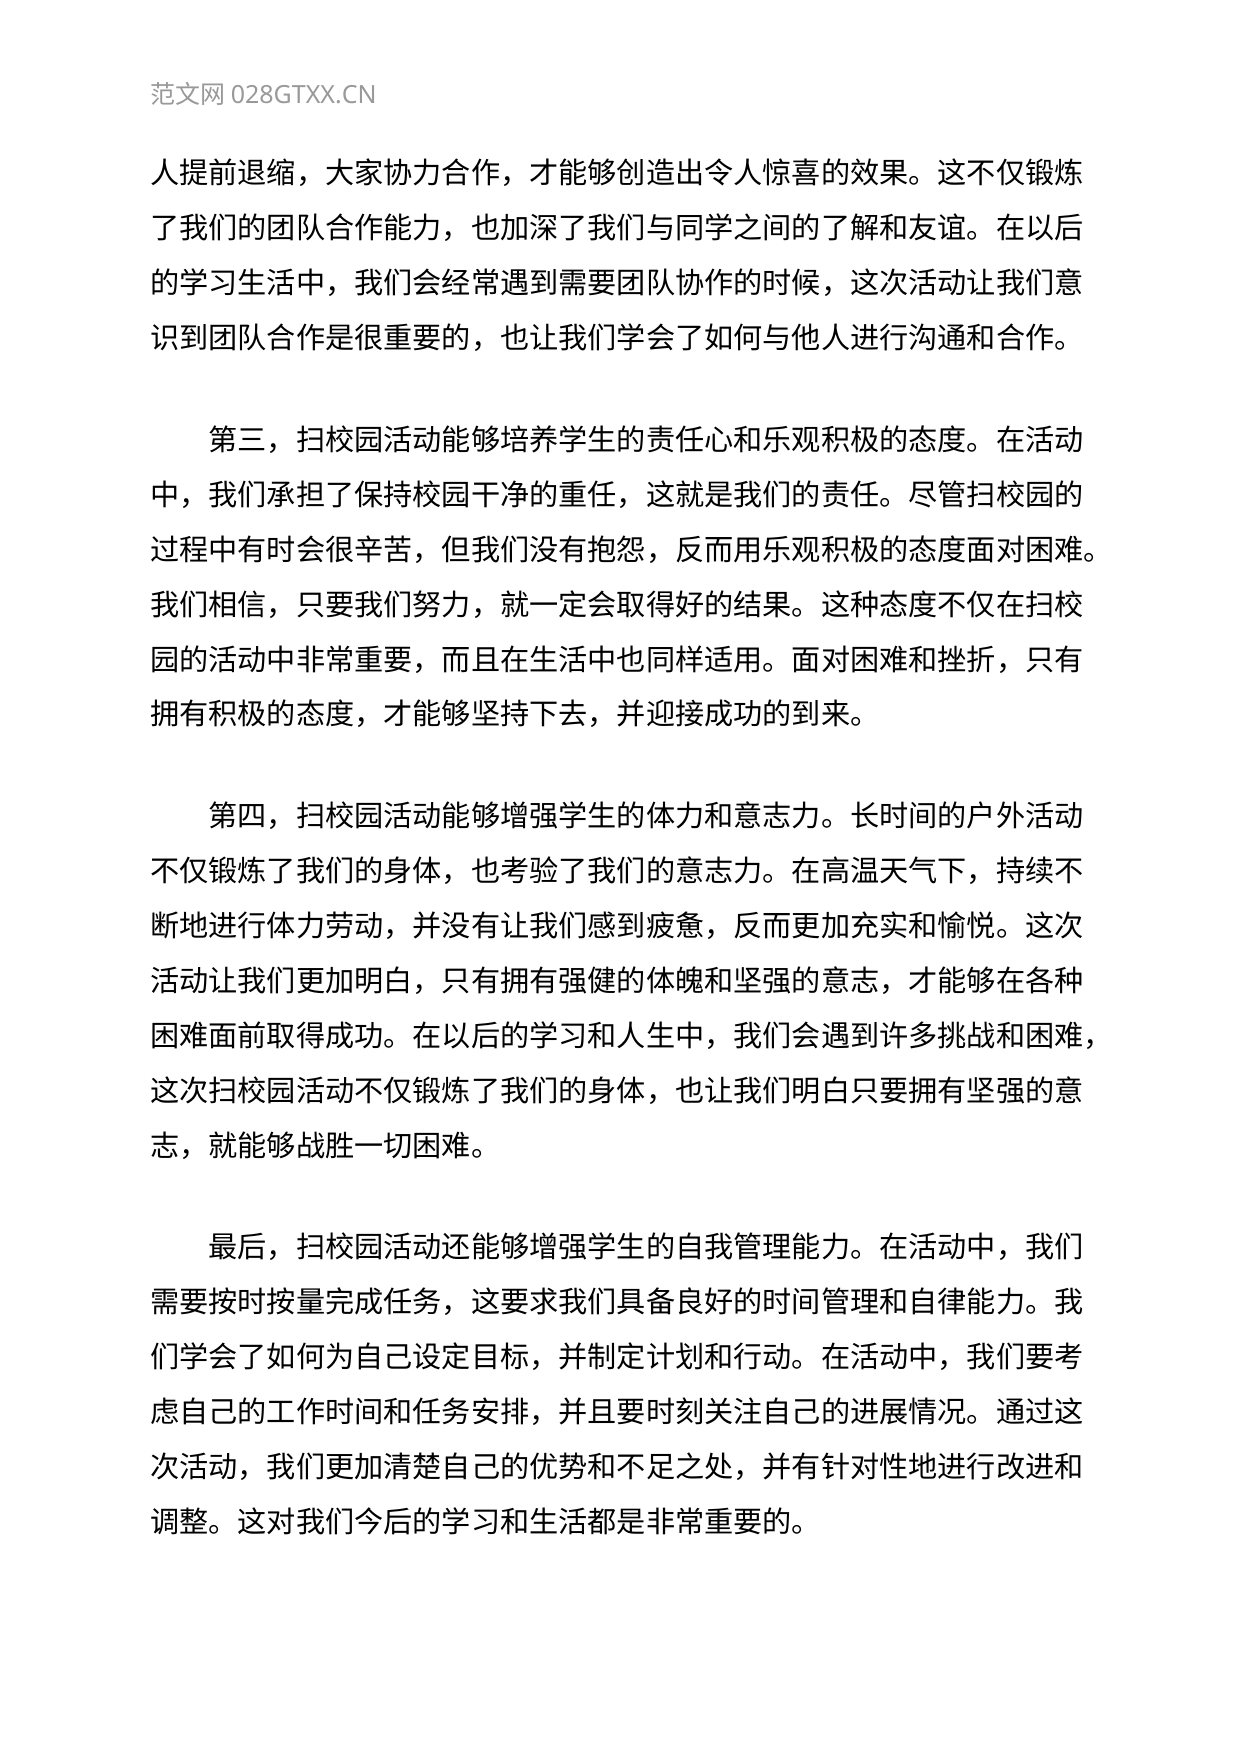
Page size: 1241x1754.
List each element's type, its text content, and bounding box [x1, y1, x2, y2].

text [150, 150, 1090, 357]
text 第四，扫校园活动能够增强学生的体力和意志力。长时间的户外活动不仅锻炼了我们的身体，也考验了我们的意志力。在高温天气下，持续不断地进行体力劳动，并没有让我们感到疲惫，反而更加充实和愉悦。这次活动让我们更加明白，只有拥有强健的体魄和坚强的意志，才能够在各种困难面前取得成功。在以后的学习和人生中，我们会遇到许多挑战和困难，这次扫校园活动不仅锻炼了我们的身体，也让我们明白只要拥有坚强的意志，就能够战胜一切困难。 [150, 793, 1090, 1164]
text 第三，扫校园活动能够培养学生的责任心和乐观积极的态度。在活动中，我们承担了保持校园干净的重任，这就是我们的责任。尽管扫校园的过程中有时会很辛苦，但我们没有抱怨，反而用乐观积极的态度面对困难。我们相信，只要我们努力，就一定会取得好的结果。这种态度不仅在扫校园的活动中非常重要，而且在生活中也同样适用。面对困难和挫折，只有拥有积极的态度，才能够坚持下去，并迎接成功的到来。 [150, 416, 1090, 733]
text 最后，扫校园活动还能够增强学生的自我管理能力。在活动中，我们需要按时按量完成任务，这要求我们具备良好的时间管理和自律能力。我们学会了如何为自己设定目标，并制定计划和行动。在活动中，我们要考虑自己的工作时间和任务安排，并且要时刻关注自己的进展情况。通过这次活动，我们更加清楚自己的优势和不足之处，并有针对性地进行改进和调整。这对我们今后的学习和生活都是非常重要的。 [150, 1224, 1090, 1541]
